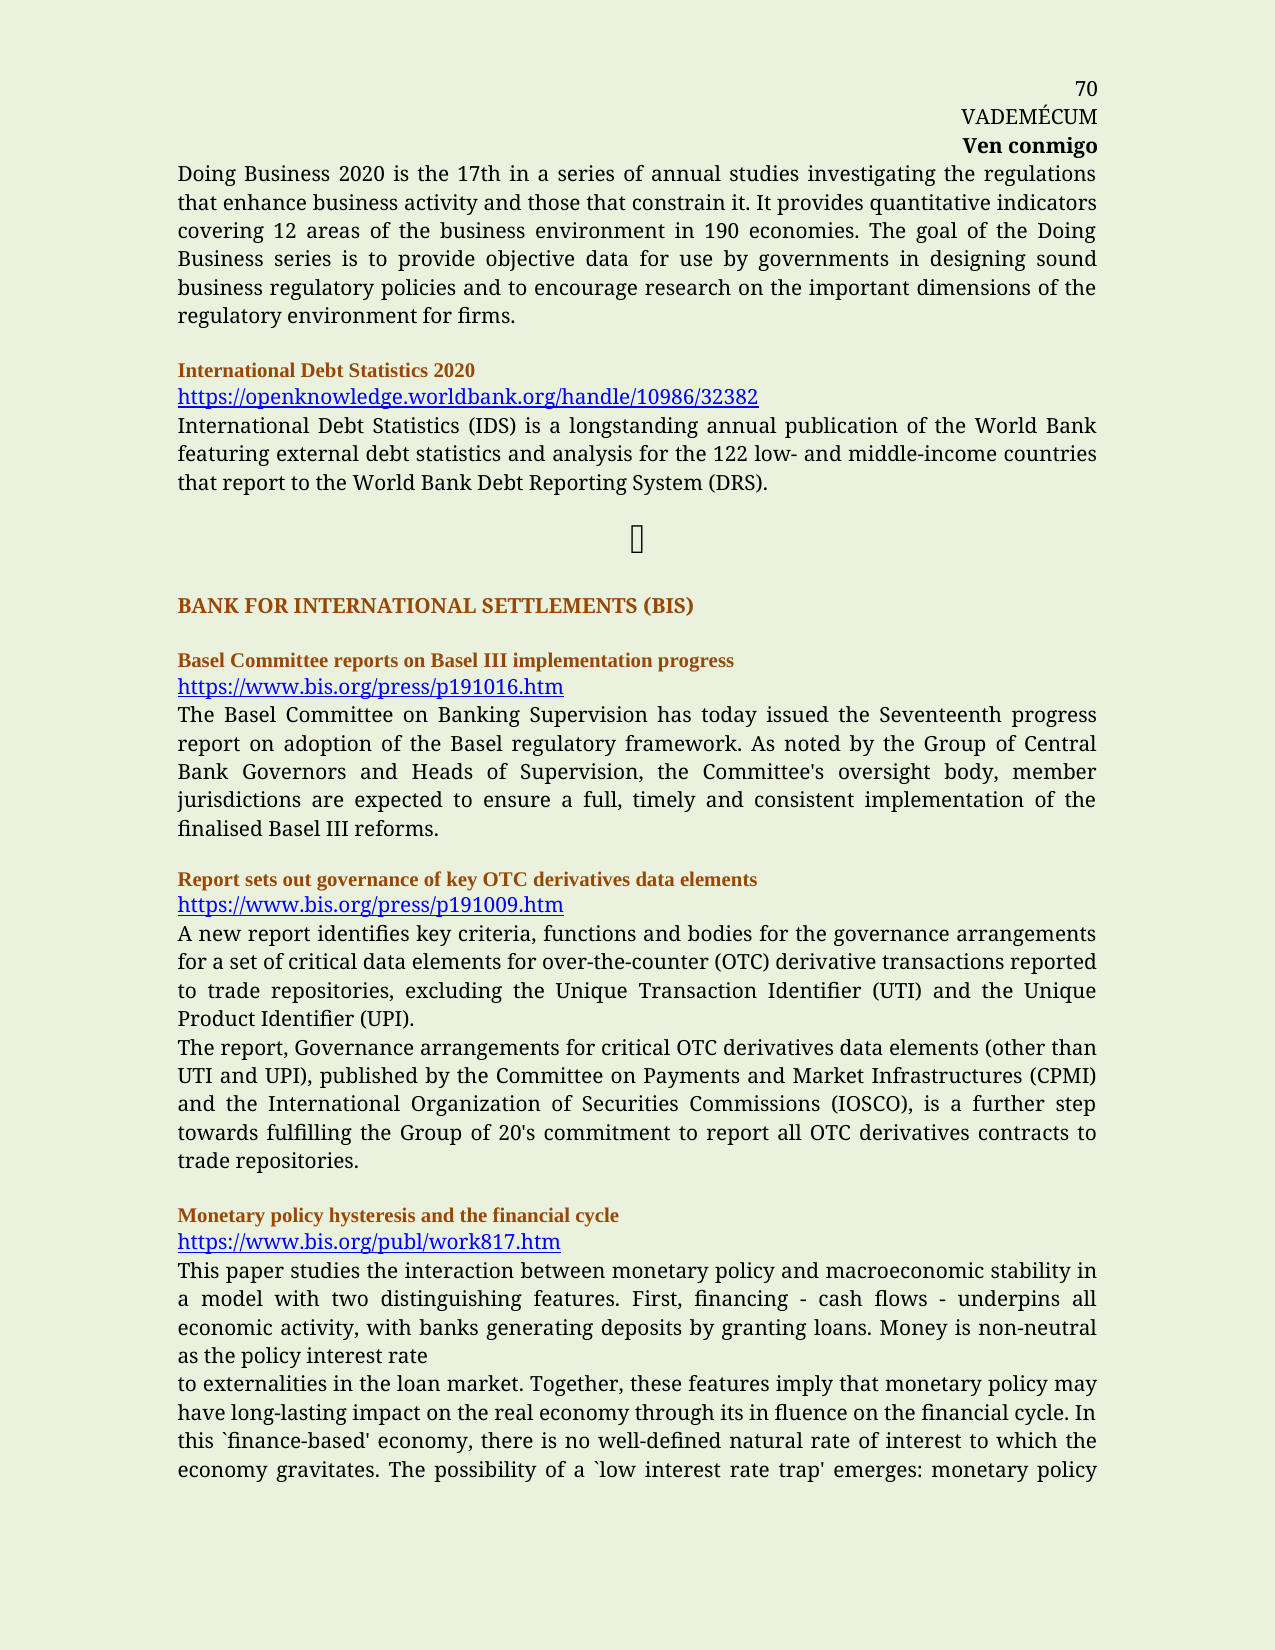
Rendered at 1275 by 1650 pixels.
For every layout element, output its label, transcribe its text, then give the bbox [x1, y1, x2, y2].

text International Debt Statistics (IDS) is a longstanding annual publication of the World Bank featuring external debt statistics and analysis for the 122 low- and middle-income countries that report to the World Bank Debt Reporting System (DRS). [177, 411, 1098, 496]
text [177, 1369, 1098, 1483]
text Report sets out governance of key OTC derivatives data elements [177, 866, 1098, 891]
text https://www.bis.org/publ/work817.htm [177, 1227, 1098, 1256]
text https://www.bis.org/press/p191009.htm [177, 891, 1098, 919]
text A new report identifies key criteria, functions and bodies for the governance arrangements for a set of critical data elements for over-the-counter (OTC) derivative transactions reported to trade repositories, excluding the Unique Transaction Identifier (UTI) and the Unique Product Identifier (UPI). [177, 919, 1098, 1033]
text Doing Business 2020 is the 17th in a series of annual studies investigating the regulations that enhance business activity and those that constrain it. It provides quantitative indicators covering 12 areas of the business environment in 190 economies. The goal of the Doing Business series is to provide objective data for use by governments in designing sound business regulatory policies and to encourage research on the important dimensions of the regulatory environment for firms. [177, 159, 1098, 330]
text Monetary policy hysteresis and the financial cycle [177, 1203, 1098, 1227]
text https://www.bis.org/press/p191016.htm [177, 672, 1098, 700]
text The Basel Committee on Banking Supervision has today issued the Seventeenth progress report on adoption of the Basel regulatory framework. As noted by the Group of Central Bank Governors and Heads of Supervision, the Committee's oversight body, member jurisdictions are expected to ensure a full, timely and consistent implementation of the finalised Basel III reforms. [177, 700, 1098, 842]
text The report, Governance arrangements for critical OTC derivatives data elements (other than UTI and UPI), published by the Committee on Payments and Market Infrastructures (CPMI) and the International Organization of Securities Commissions (IOSCO), is a further step towards fulfilling the Group of 20's commitment to report all OTC derivatives contracts to trade repositories. [177, 1033, 1098, 1175]
text Basel Committee reports on Basel III implementation progress [177, 648, 1098, 672]
text This paper studies the interaction between monetary policy and macroeconomic stability in a model with two distinguishing features. First, financing - cash flows - underpins all economic activity, with banks generating deposits by granting loans. Money is non-neutral as the policy interest rate [177, 1256, 1098, 1369]
text International Debt Statistics 2020 [177, 358, 1098, 382]
text https://openknowledge.worldbank.org/handle/10986/32382 [177, 382, 1098, 411]
text BANK FOR INTERNATIONAL SETTLEMENTS (BIS) [177, 591, 1098, 619]
